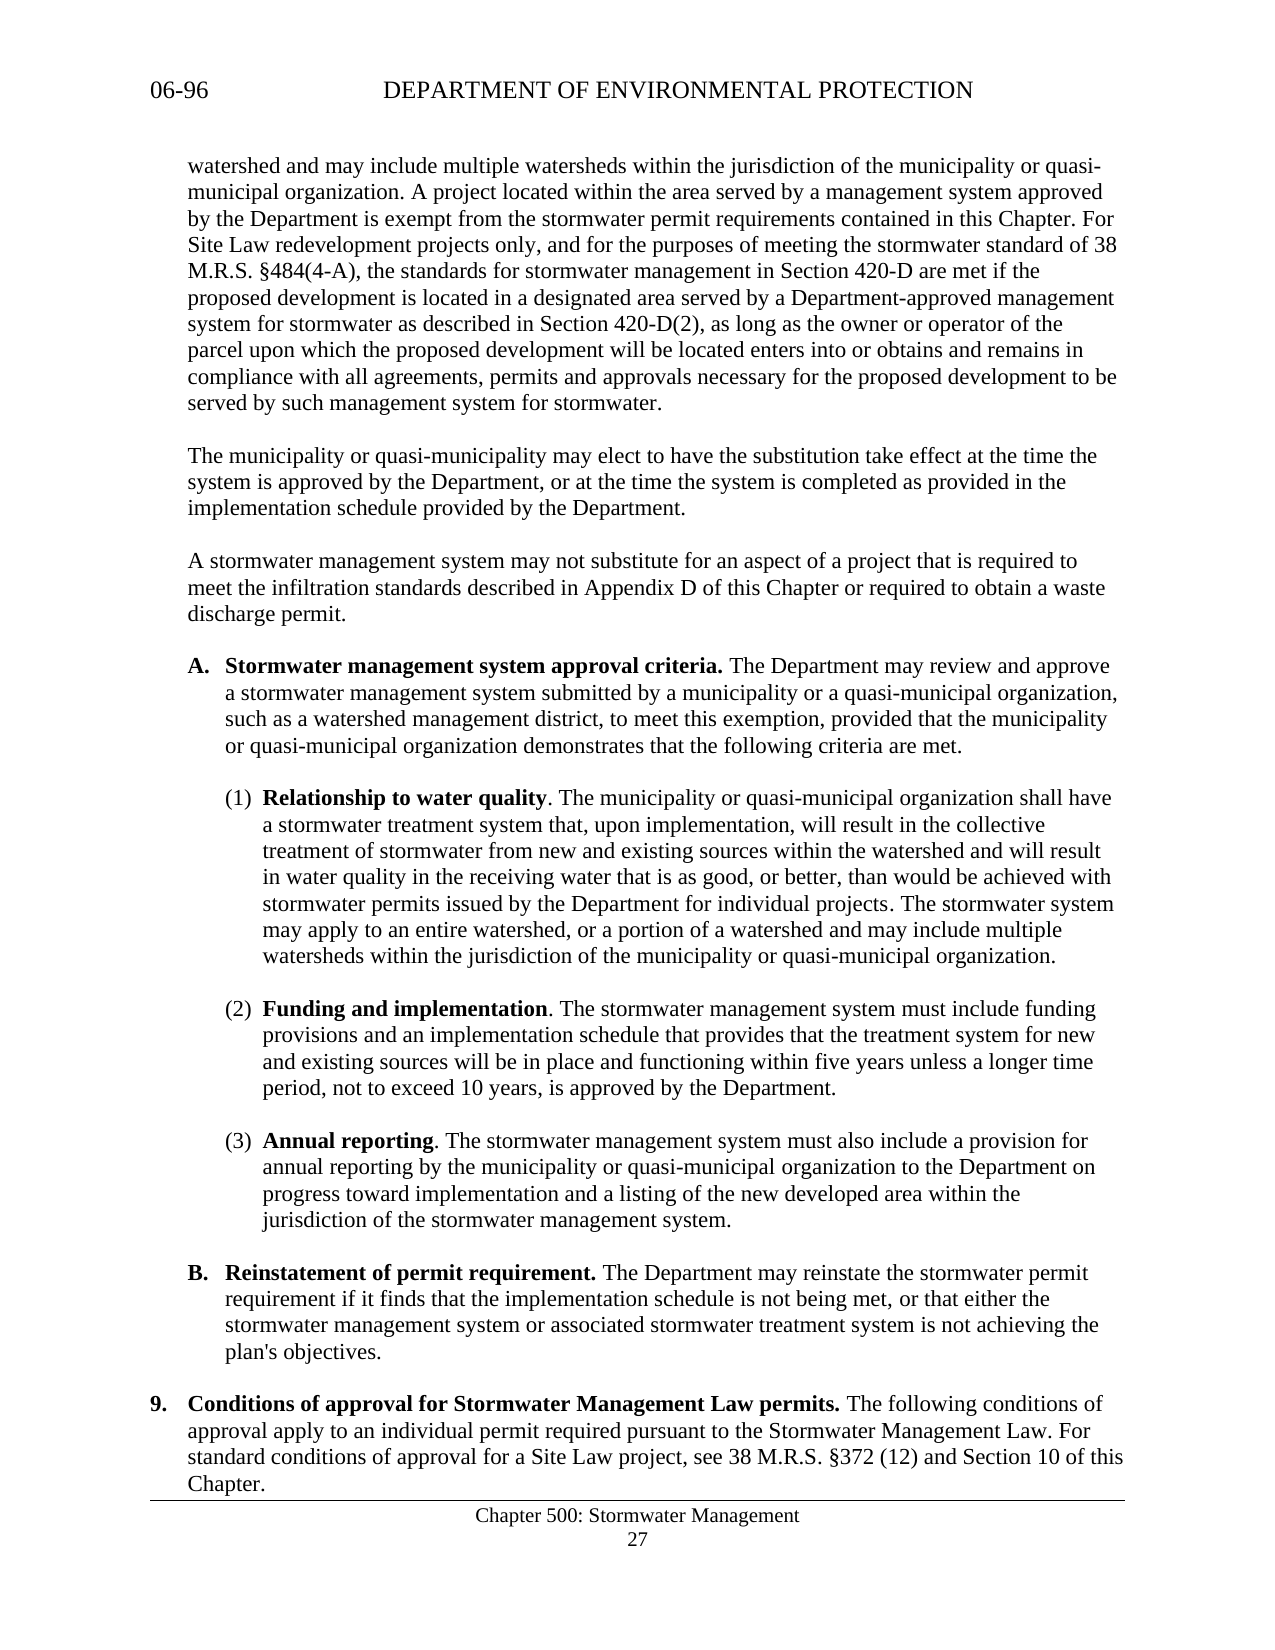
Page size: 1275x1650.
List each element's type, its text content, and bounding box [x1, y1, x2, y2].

text (1) Relationship to water quality. The municipality or quasi-municipal organization shall have a stormwater treatment system that, upon implementation, will result in the collective treatment of stormwater from new and existing sources within the watershed and will result in water quality in the receiving water that is as good, or better, than would be achieved with stormwater permits issued by the Department for individual projects. The stormwater system may apply to an entire watershed, or a portion of a watershed and may include multiple watersheds within the jurisdiction of the municipality or quasi-municipal organization. [225, 784, 1125, 969]
text (2) Funding and implementation. The stormwater management system must include funding provisions and an implementation schedule that provides that the treatment system for new and existing sources will be in place and functioning within five years unless a longer time period, not to exceed 10 years, is approved by the Department. [225, 995, 1125, 1101]
text B. Reinstatement of permit requirement. The Department may reinstate the stormwater permit requirement if it finds that the implementation schedule is not being met, or that either the stormwater management system or associated stormwater treatment system is not achieving the plan's objectives. [187, 1259, 1125, 1364]
text (3) Annual reporting. The stormwater management system must also include a provision for annual reporting by the municipality or quasi-municipal organization to the Department on progress toward implementation and a listing of the new developed area within the jurisdiction of the stormwater management system. [225, 1127, 1125, 1232]
text A. Stormwater management system approval criteria. The Department may review and approve a stormwater management system submitted by a municipality or a quasi-municipal organization, such as a watershed management district, to meet this exemption, provided that the municipality or quasi-municipal organization demonstrates that the following criteria are met. [187, 653, 1125, 758]
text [150, 152, 1125, 415]
text 9. Conditions of approval for Stormwater Management Law permits. The following conditions of approval apply to an individual permit required pursuant to the Stormwater Management Law. For standard conditions of approval for a Site Law project, see 38 M.R.S. §372 (12) and Section 10 of this Chapter. [150, 1391, 1125, 1496]
text A stormwater management system may not substitute for an aspect of a project that is required to meet the infiltration standards described in Appendix D of this Chapter or required to obtain a waste discharge permit. [187, 547, 1125, 626]
text The municipality or quasi-municipality may elect to have the substitution take effect at the time the system is approved by the Department, or at the time the system is completed as provided in the implementation schedule provided by the Department. [187, 442, 1125, 521]
